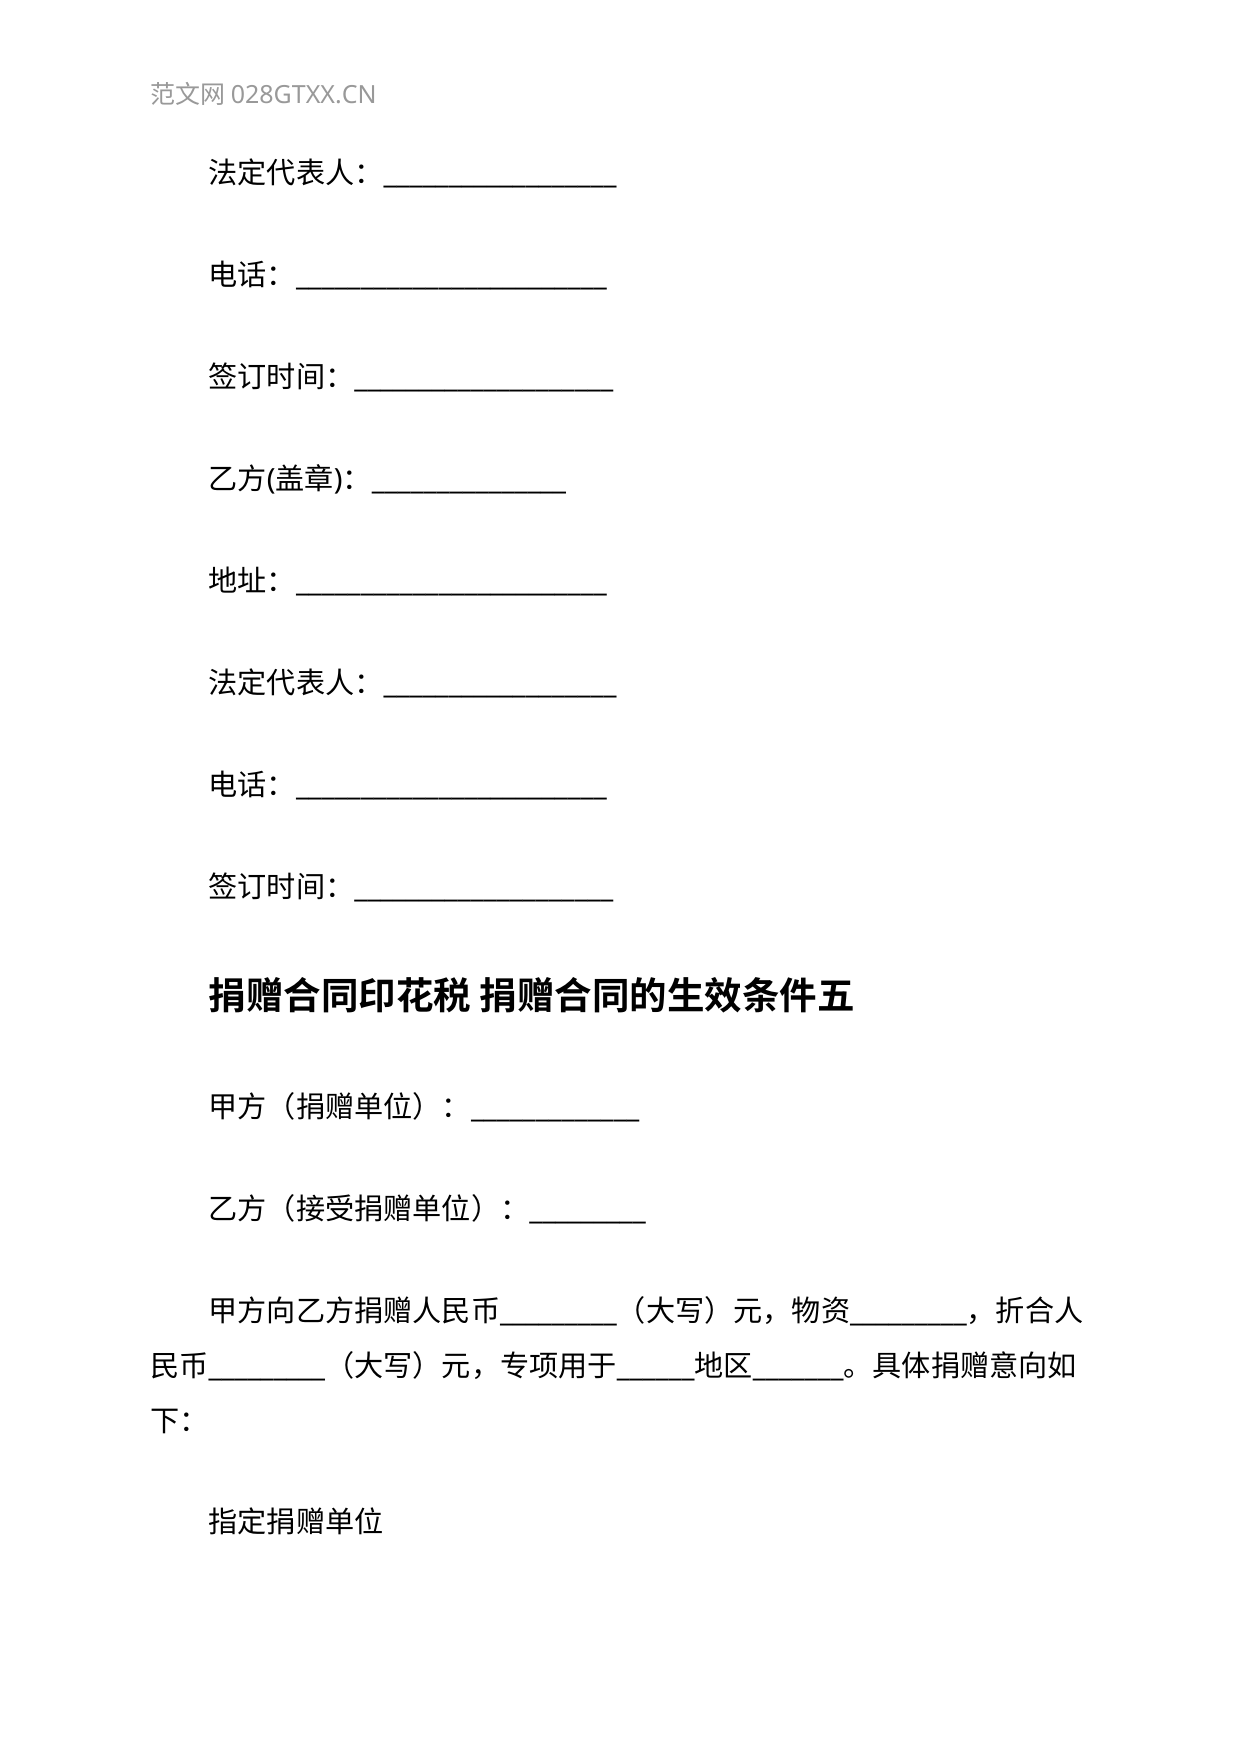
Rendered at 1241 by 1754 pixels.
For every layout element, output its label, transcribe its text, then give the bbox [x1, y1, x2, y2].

text 乙方（接受捐赠单位）：_________ [150, 1185, 1090, 1228]
text 乙方(盖章)：_______________ [150, 456, 1090, 498]
text 法定代表人：__________________ [150, 660, 1090, 702]
text 地址：________________________ [150, 558, 1090, 600]
text 签订时间：____________________ [150, 354, 1090, 396]
text 法定代表人：__________________ [150, 150, 1090, 192]
text 甲方向乙方捐赠人民币_________（大写）元，物资_________，折合人民币_________（大写）元，专项用于______地区_______。具体捐赠意向如下： [150, 1287, 1090, 1439]
text 指定捐赠单位 [150, 1499, 1090, 1541]
text 捐赠合同印花税 捐赠合同的生效条件五 [150, 966, 1090, 1020]
text 甲方（捐赠单位）：_____________ [150, 1083, 1090, 1126]
text 签订时间：____________________ [150, 864, 1090, 906]
text 电话：________________________ [150, 762, 1090, 804]
text 电话：________________________ [150, 252, 1090, 294]
